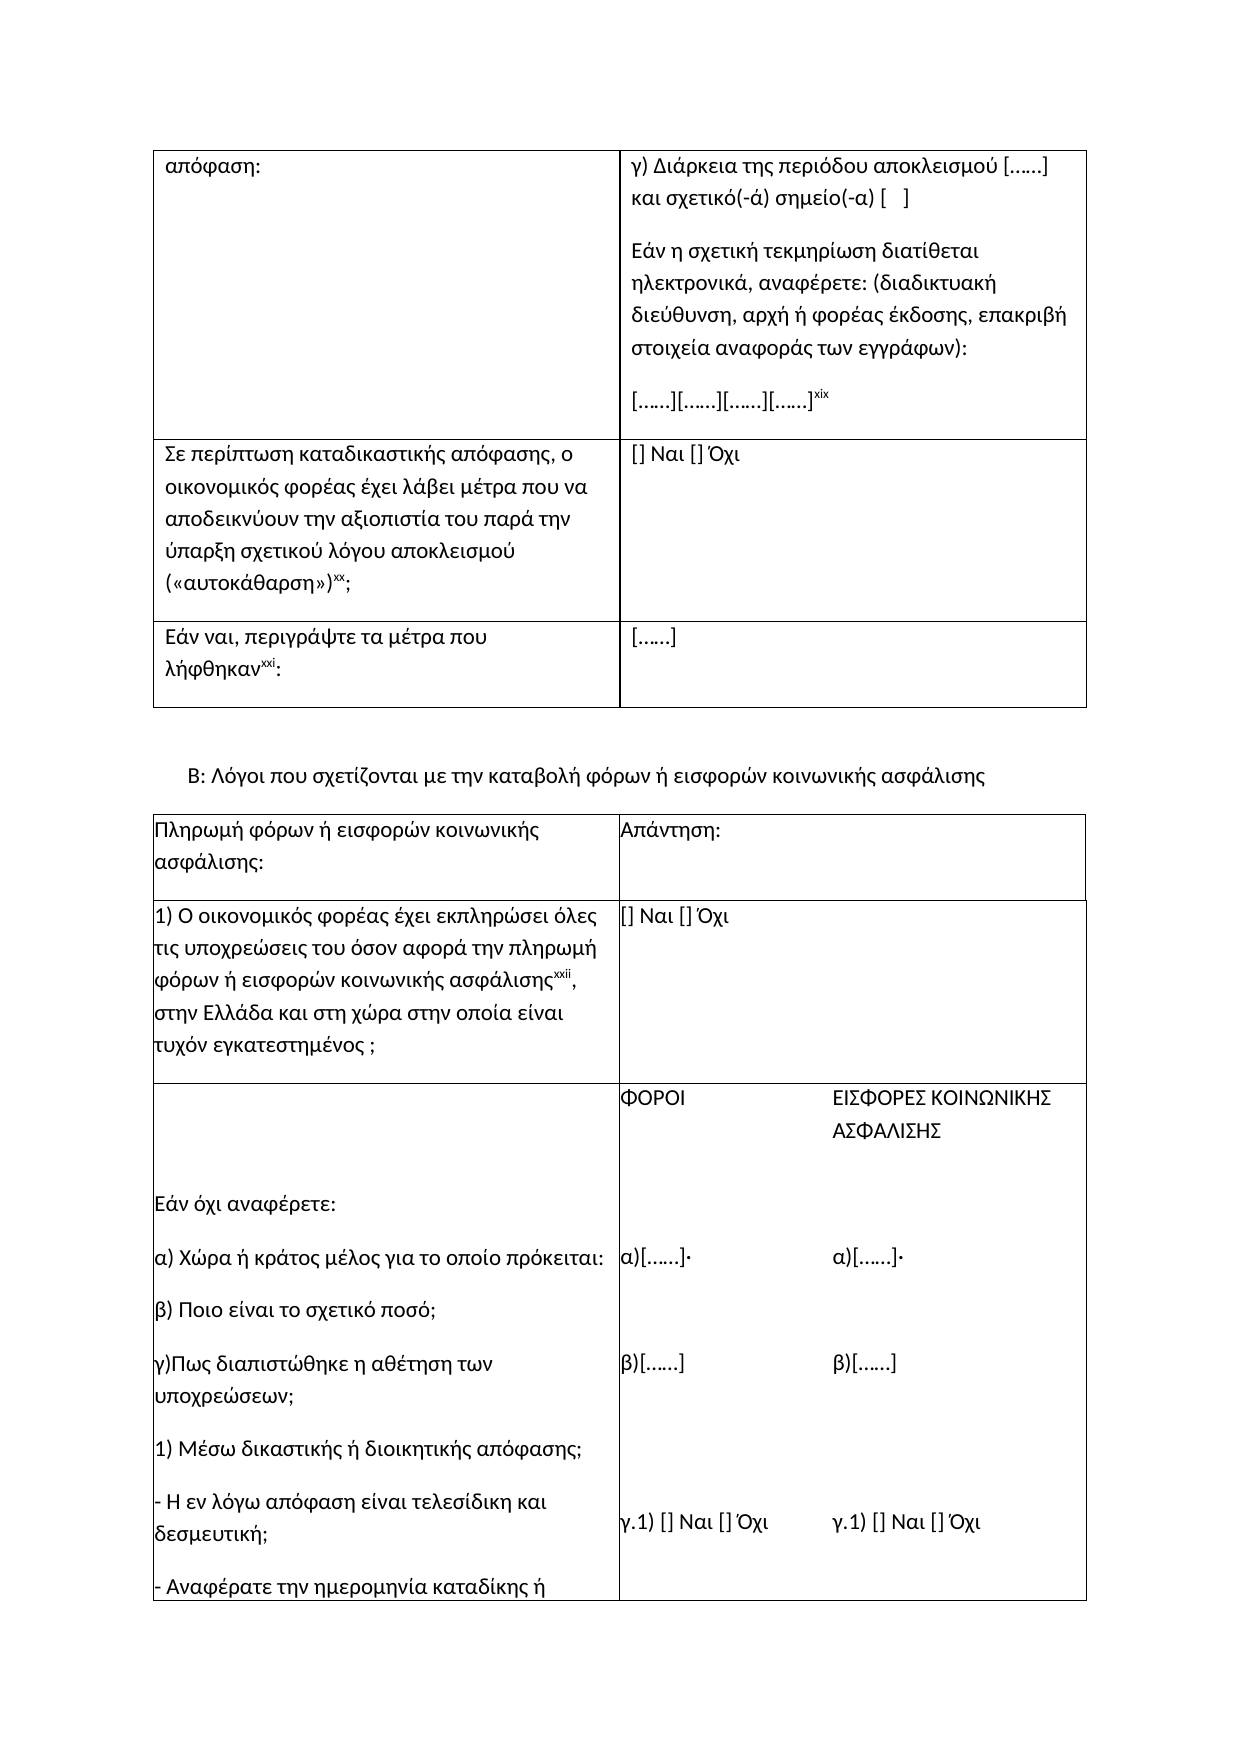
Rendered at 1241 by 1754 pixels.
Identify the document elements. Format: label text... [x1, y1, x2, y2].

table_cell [154, 1084, 619, 1600]
table_header Πληρωμή φόρων ή εισφορών κοινωνικής ασφάλισης: [154, 815, 619, 900]
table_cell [621, 151, 1086, 438]
table_cell Εάν ναι, περιγράψτε τα μέτρα που λήφθηκαν: [154, 622, 619, 707]
table_cell 1) Ο οικονομικός φορέας έχει εκπληρώσει όλες τις υποχρεώσεις του όσον αφορά την πληρωμή φόρων ή εισφορών κοινωνικής ασφάλισης, στην Ελλάδα και στη χώρα στην οποία είναι τυχόν εγκατεστημένος ; [154, 901, 619, 1082]
table_cell [] Ναι [] Όχι [620, 901, 1086, 1082]
table_cell [620, 1084, 1086, 1600]
table_cell [] Ναι [] Όχι [621, 440, 1086, 621]
table_cell Σε περίπτωση καταδικαστικής απόφασης, ο οικονομικός φορέας έχει λάβει μέτρα που να αποδεικνύουν την αξιοπιστία του παρά την ύπαρξη σχετικού λόγου αποκλεισμού («αυτοκάθαρση»); [154, 440, 619, 621]
table_header Απάντηση: [620, 815, 1085, 900]
text Β: Λόγοι που σχετίζονται με την καταβολή φόρων ή εισφορών κοινωνικής ασφάλισης [187, 761, 1053, 789]
table_cell [……] [621, 622, 1086, 707]
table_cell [154, 151, 619, 438]
